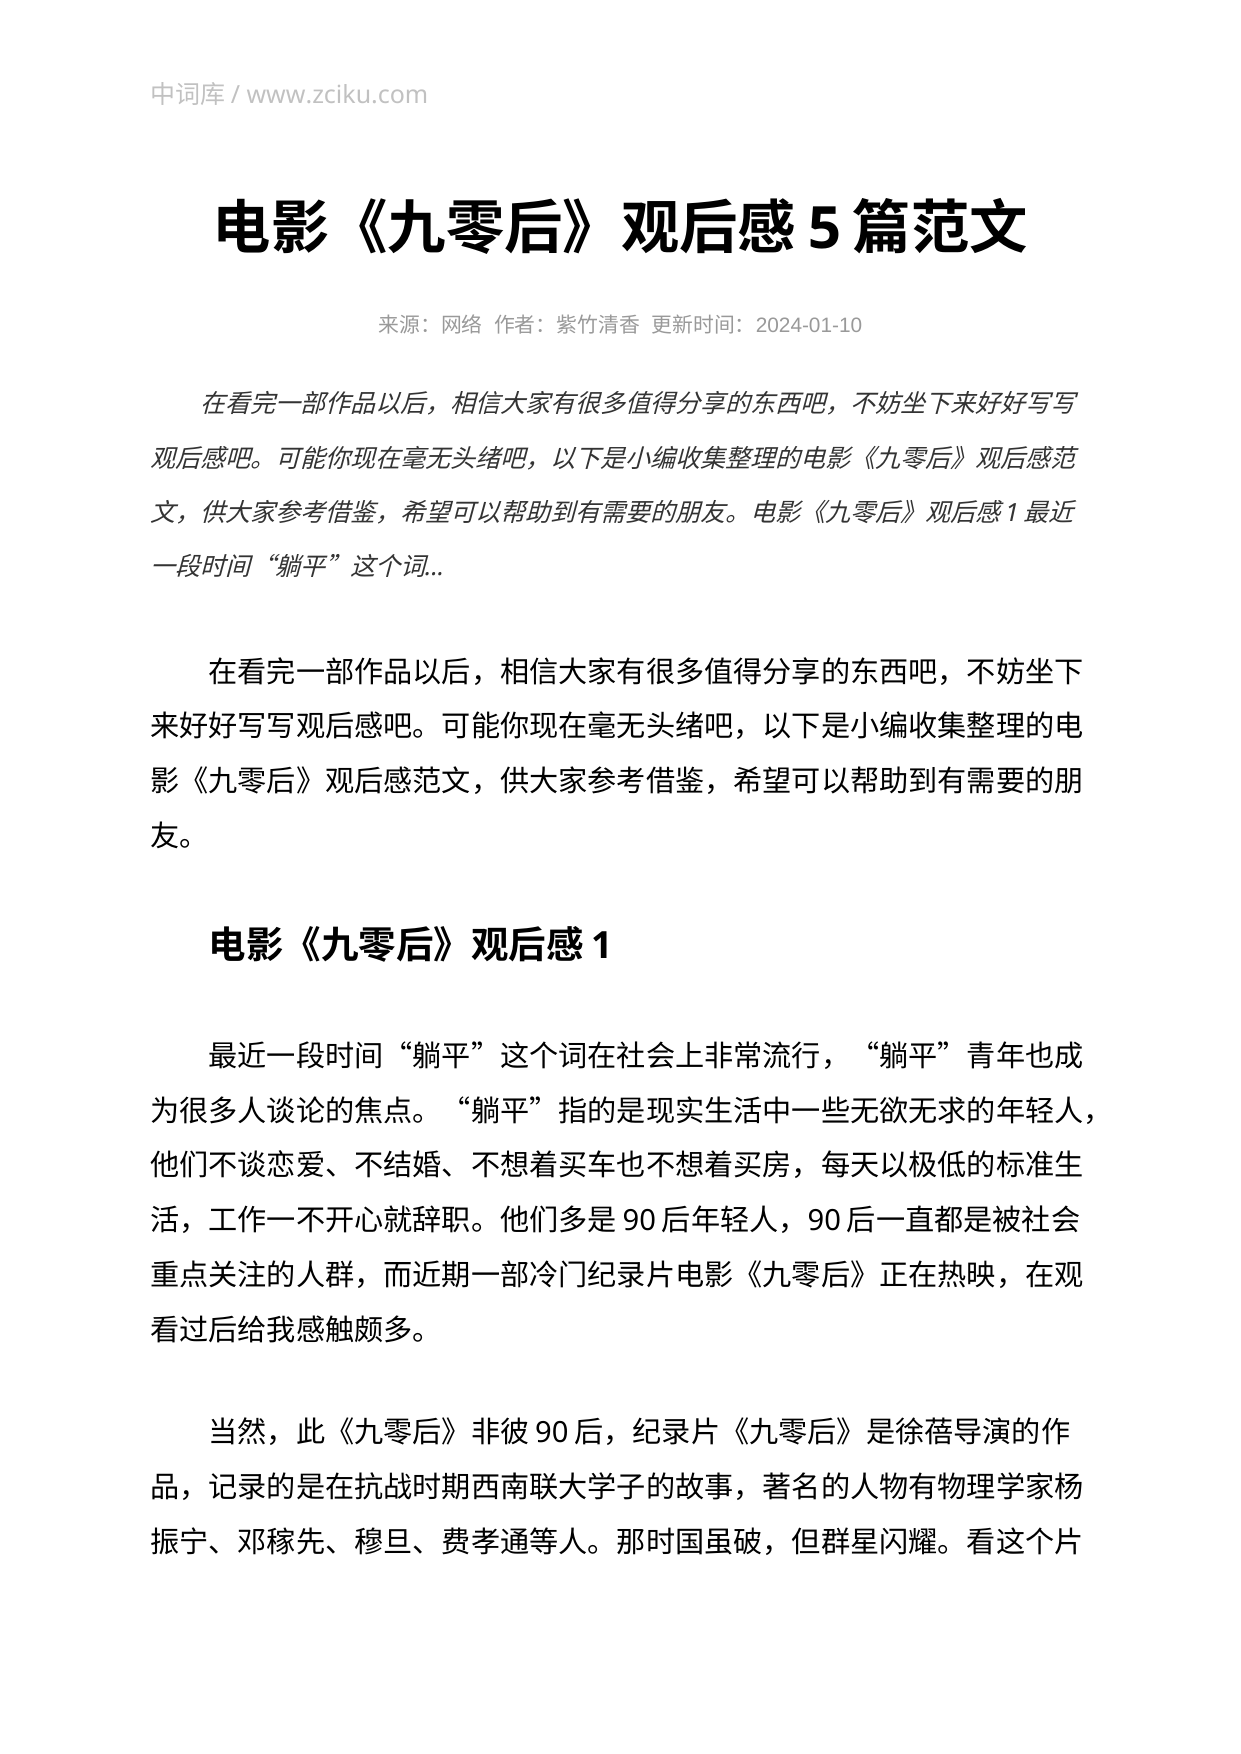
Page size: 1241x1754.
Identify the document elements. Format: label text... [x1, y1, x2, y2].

text 最近一段时间“躺平”这个词在社会上非常流行，“躺平”青年也成为很多人谈论的焦点。“躺平”指的是现实生活中一些无欲无求的年轻人，他们不谈恋爱、不结婚、不想着买车也不想着买房，每天以极低的标准生活，工作一不开心就辞职。他们多是90后年轻人，90后一直都是被社会重点关注的人群，而近期一部冷门纪录片电影《九零后》正在热映，在观看过后给我感触颇多。 [150, 1032, 1090, 1349]
text 在看完一部作品以后，相信大家有很多值得分享的东西吧，不妨坐下来好好写写观后感吧。可能你现在毫无头绪吧，以下是小编收集整理的电影《九零后》观后感范文，供大家参考借鉴，希望可以帮助到有需要的朋友。 [150, 648, 1090, 855]
text 来源：网络 作者：紫竹清香 更新时间：2024-01-10 [150, 313, 1090, 337]
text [150, 1408, 1090, 1561]
subtitle 电影《九零后》观后感5篇范文 [150, 181, 1090, 266]
text 电影《九零后》观后感1 [150, 914, 1090, 969]
text 在看完一部作品以后，相信大家有很多值得分享的东西吧，不妨坐下来好好写写观后感吧。可能你现在毫无头绪吧，以下是小编收集整理的电影《九零后》观后感范文，供大家参考借鉴，希望可以帮助到有需要的朋友。电影《九零后》观后感1最近一段时间“躺平”这个词... [150, 384, 1090, 583]
